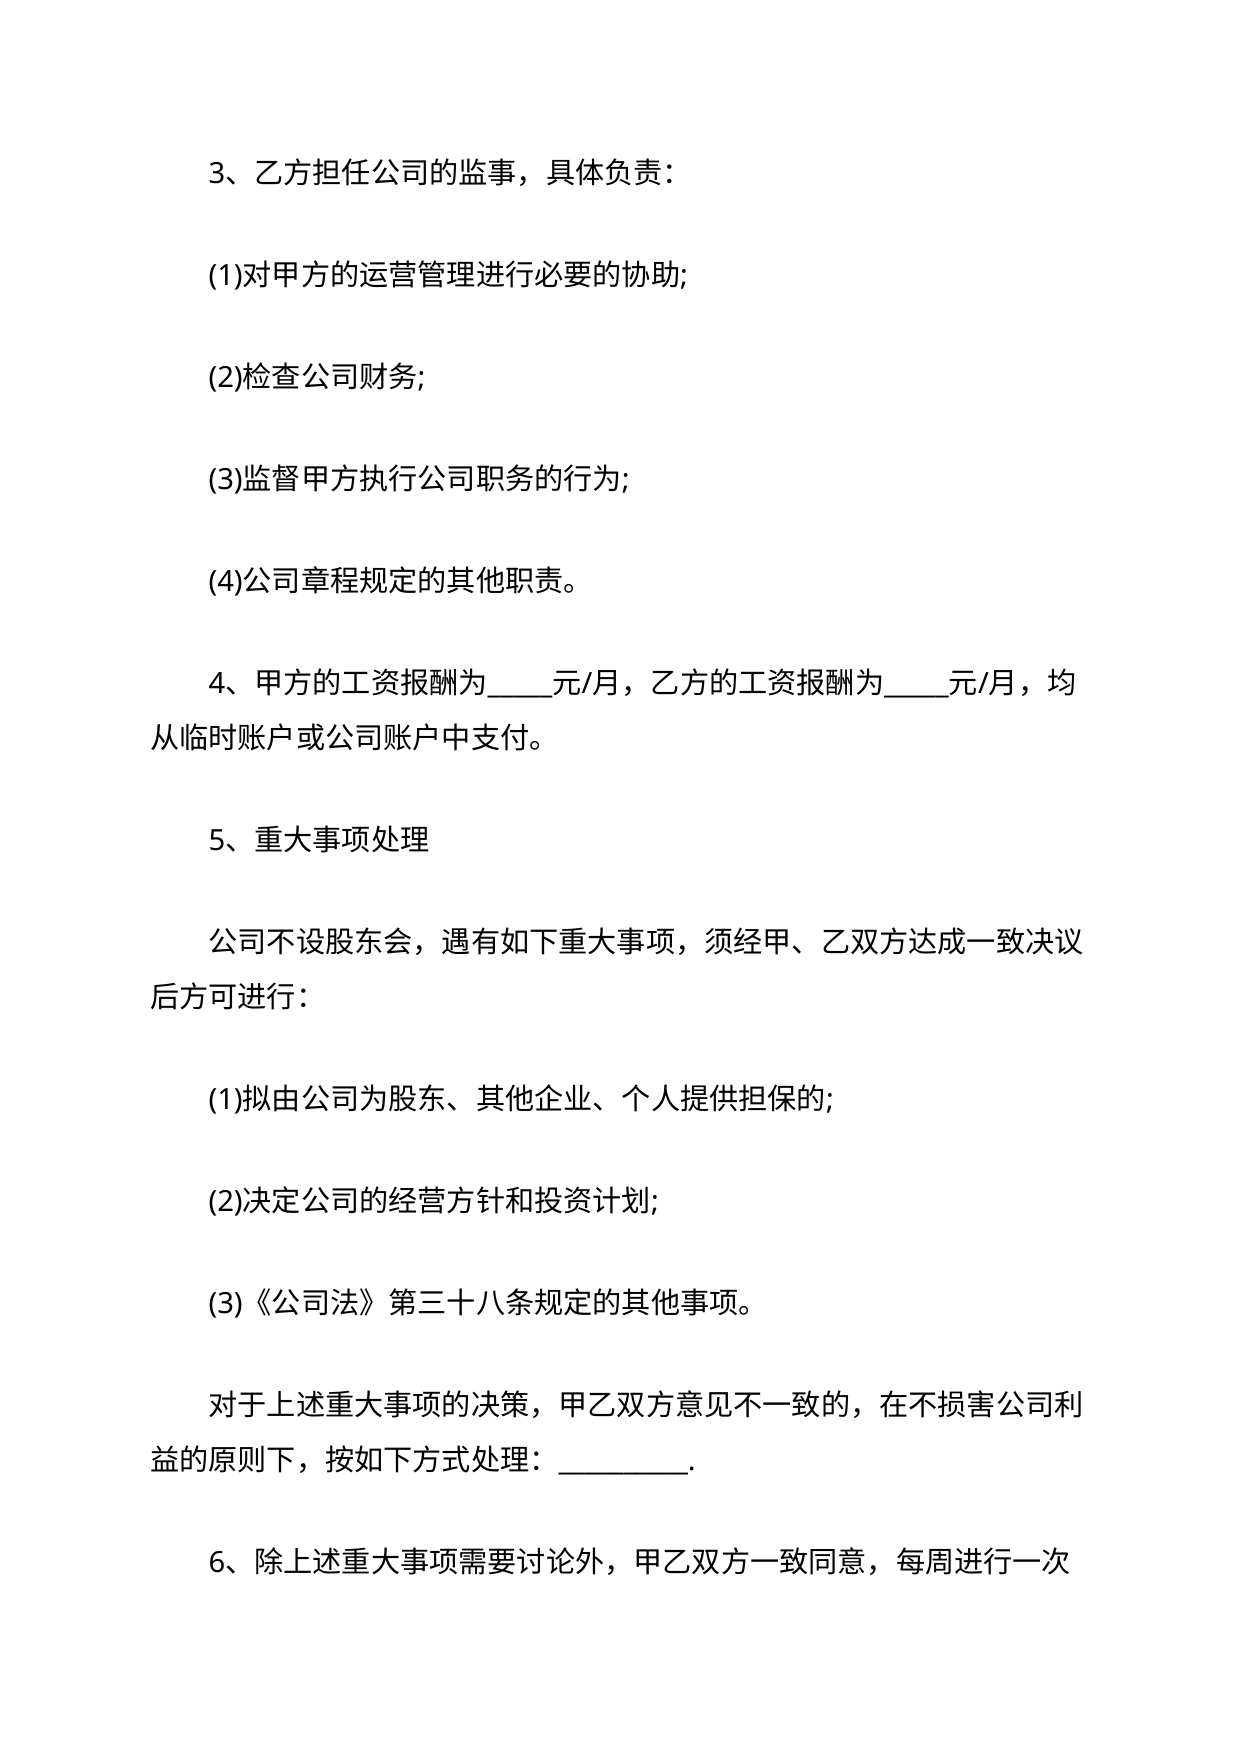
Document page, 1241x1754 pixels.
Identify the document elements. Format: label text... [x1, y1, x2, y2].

text 3、乙方担任公司的监事，具体负责： [150, 150, 1090, 192]
text (2)检查公司财务; [150, 354, 1090, 396]
text 对于上述重大事项的决策，甲乙双方意见不一致的，在不损害公司利益的原则下，按如下方式处理：__________. [150, 1381, 1090, 1478]
text (3)监督甲方执行公司职务的行为; [150, 456, 1090, 498]
text 公司不设股东会，遇有如下重大事项，须经甲、乙双方达成一致决议后方可进行： [150, 919, 1090, 1016]
text 5、重大事项处理 [150, 817, 1090, 859]
text (1)对甲方的运营管理进行必要的协助; [150, 252, 1090, 294]
text 4、甲方的工资报酬为_____元/月，乙方的工资报酬为_____元/月，均从临时账户或公司账户中支付。 [150, 660, 1090, 757]
text (4)公司章程规定的其他职责。 [150, 558, 1090, 600]
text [150, 1538, 1090, 1581]
text (2)决定公司的经营方针和投资计划; [150, 1177, 1090, 1220]
text (3)《公司法》第三十八条规定的其他事项。 [150, 1279, 1090, 1322]
text (1)拟由公司为股东、其他企业、个人提供担保的; [150, 1075, 1090, 1118]
